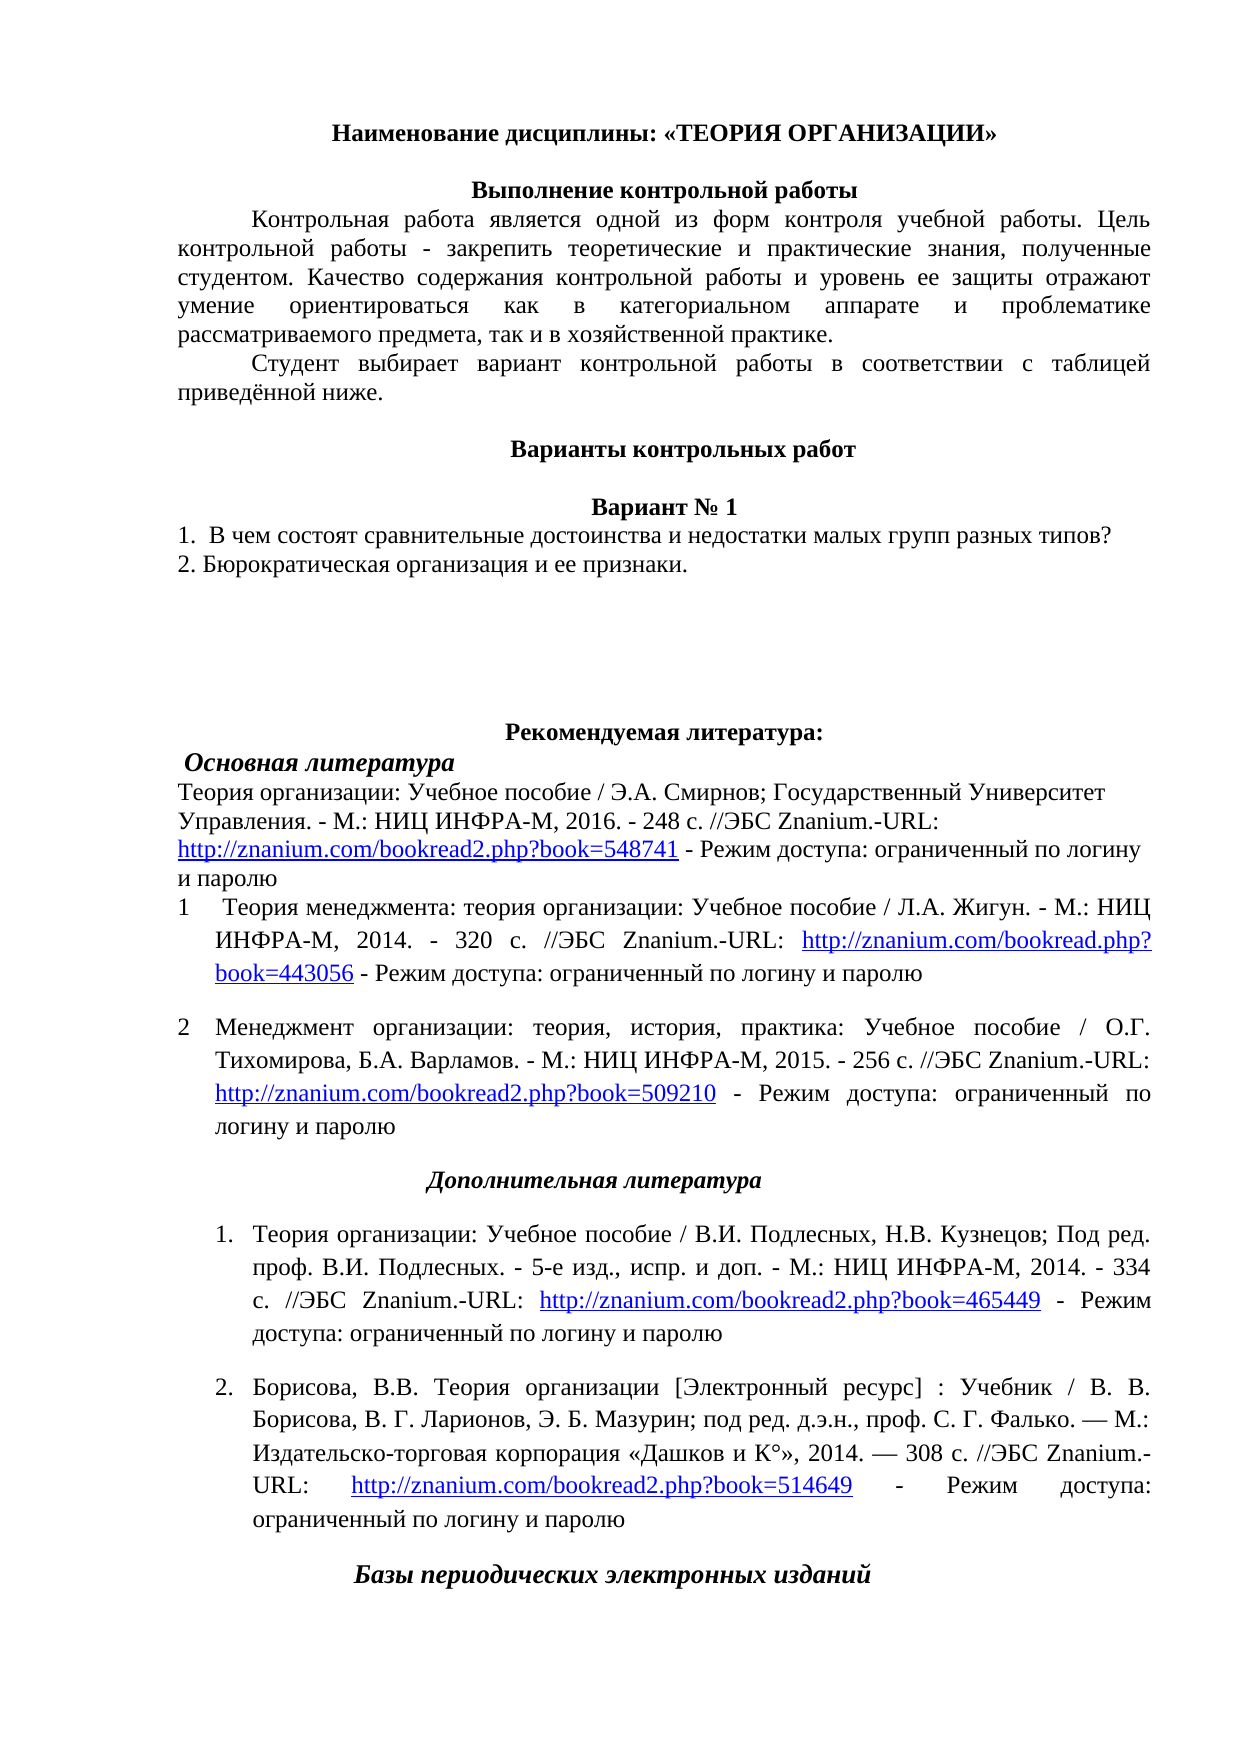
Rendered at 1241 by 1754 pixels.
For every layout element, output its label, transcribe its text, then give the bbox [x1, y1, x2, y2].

text Основная литература [177, 746, 1152, 777]
list Теория организации: Учебное пособие / В.И. Подлесных, Н.В. Кузнецов; Под ред. проф. В.И. Подлесных. - 5-e изд., испр. и доп. - М.: НИЦ ИНФРА-М, 2014. - 334 с. //ЭБС Znanium.-URL: http://znanium.com/bookread2.php?book=465449 - Режим доступа: ограниченный по логину и паролю [215, 1219, 1152, 1346]
text 1. В чем состоят сравнительные достоинства и недостатки малых групп разных типов? [177, 521, 1152, 549]
list Менеджмент организации: теория, история, практика: Учебное пособие / О.Г. Тихомирова, Б.А. Варламов. - М.: НИЦ ИНФРА-М, 2015. - 256 с. //ЭБС Znanium.-URL: http://znanium.com/bookread2.php?book=509210 - Режим доступа: ограниченный по логину и паролю [177, 1012, 1152, 1140]
text Вариант № 1 [177, 492, 1152, 521]
text Студент выбирает вариант контрольной работы в соответствии с таблицей приведённой ниже. [177, 348, 1152, 406]
text Базы периодических электронных изданий [252, 1558, 1152, 1589]
list Теория менеджмента: теория организации: Учебное пособие / Л.А. Жигун. - М.: НИЦ ИНФРА-М, 2014. - 320 с. //ЭБС Znanium.-URL: http://znanium.com/bookread.php?book=443056 - Режим доступа: ограниченный по логину и паролю [177, 892, 1152, 987]
text Наименование дисциплины: «ТЕОРИЯ ОРГАНИЗАЦИИ» [177, 118, 1152, 147]
text Выполнение контрольной работы [177, 176, 1152, 204]
text Рекомендуемая литература: [177, 717, 1152, 746]
text Контрольная работа является одной из форм контроля учебной работы. Цель контрольной работы - закрепить теоретические и практические знания, полученные студентом. Качество содержания контрольной работы и уровень ее защиты отражают умение ориентироваться как в категориальном аппарате и проблематике рассматриваемого предмета, так и в хозяйственной практике. [177, 204, 1152, 348]
text 2. Бюрократическая организация и ее признаки. [177, 549, 1152, 578]
text Теория организации: Учебное пособие / Э.А. Смирнов; Государственный Университет Управления. - М.: НИЦ ИНФРА-М, 2016. - 248 с. //ЭБС Znanium.-URL: http://znanium.com/bookread2.php?book=548741 - Режим доступа: ограниченный по логину и паролю [177, 777, 1152, 892]
text Дополнительная литература [252, 1165, 1152, 1193]
text Варианты контрольных работ [215, 434, 1152, 463]
list Борисова, В.В. Теория организации [Электронный ресурс] : Учебник / В. В. Борисова, В. Г. Ларионов, Э. Б. Мазурин; под ред. д.э.н., проф. С. Г. Фалько. — М.: Издательско-торговая корпорация «Дашков и К°», 2014. — 308 с. //ЭБС Znanium.-URL: http://znanium.com/bookread2.php?book=514649 - Режим доступа: ограниченный по логину и паролю [215, 1372, 1152, 1533]
